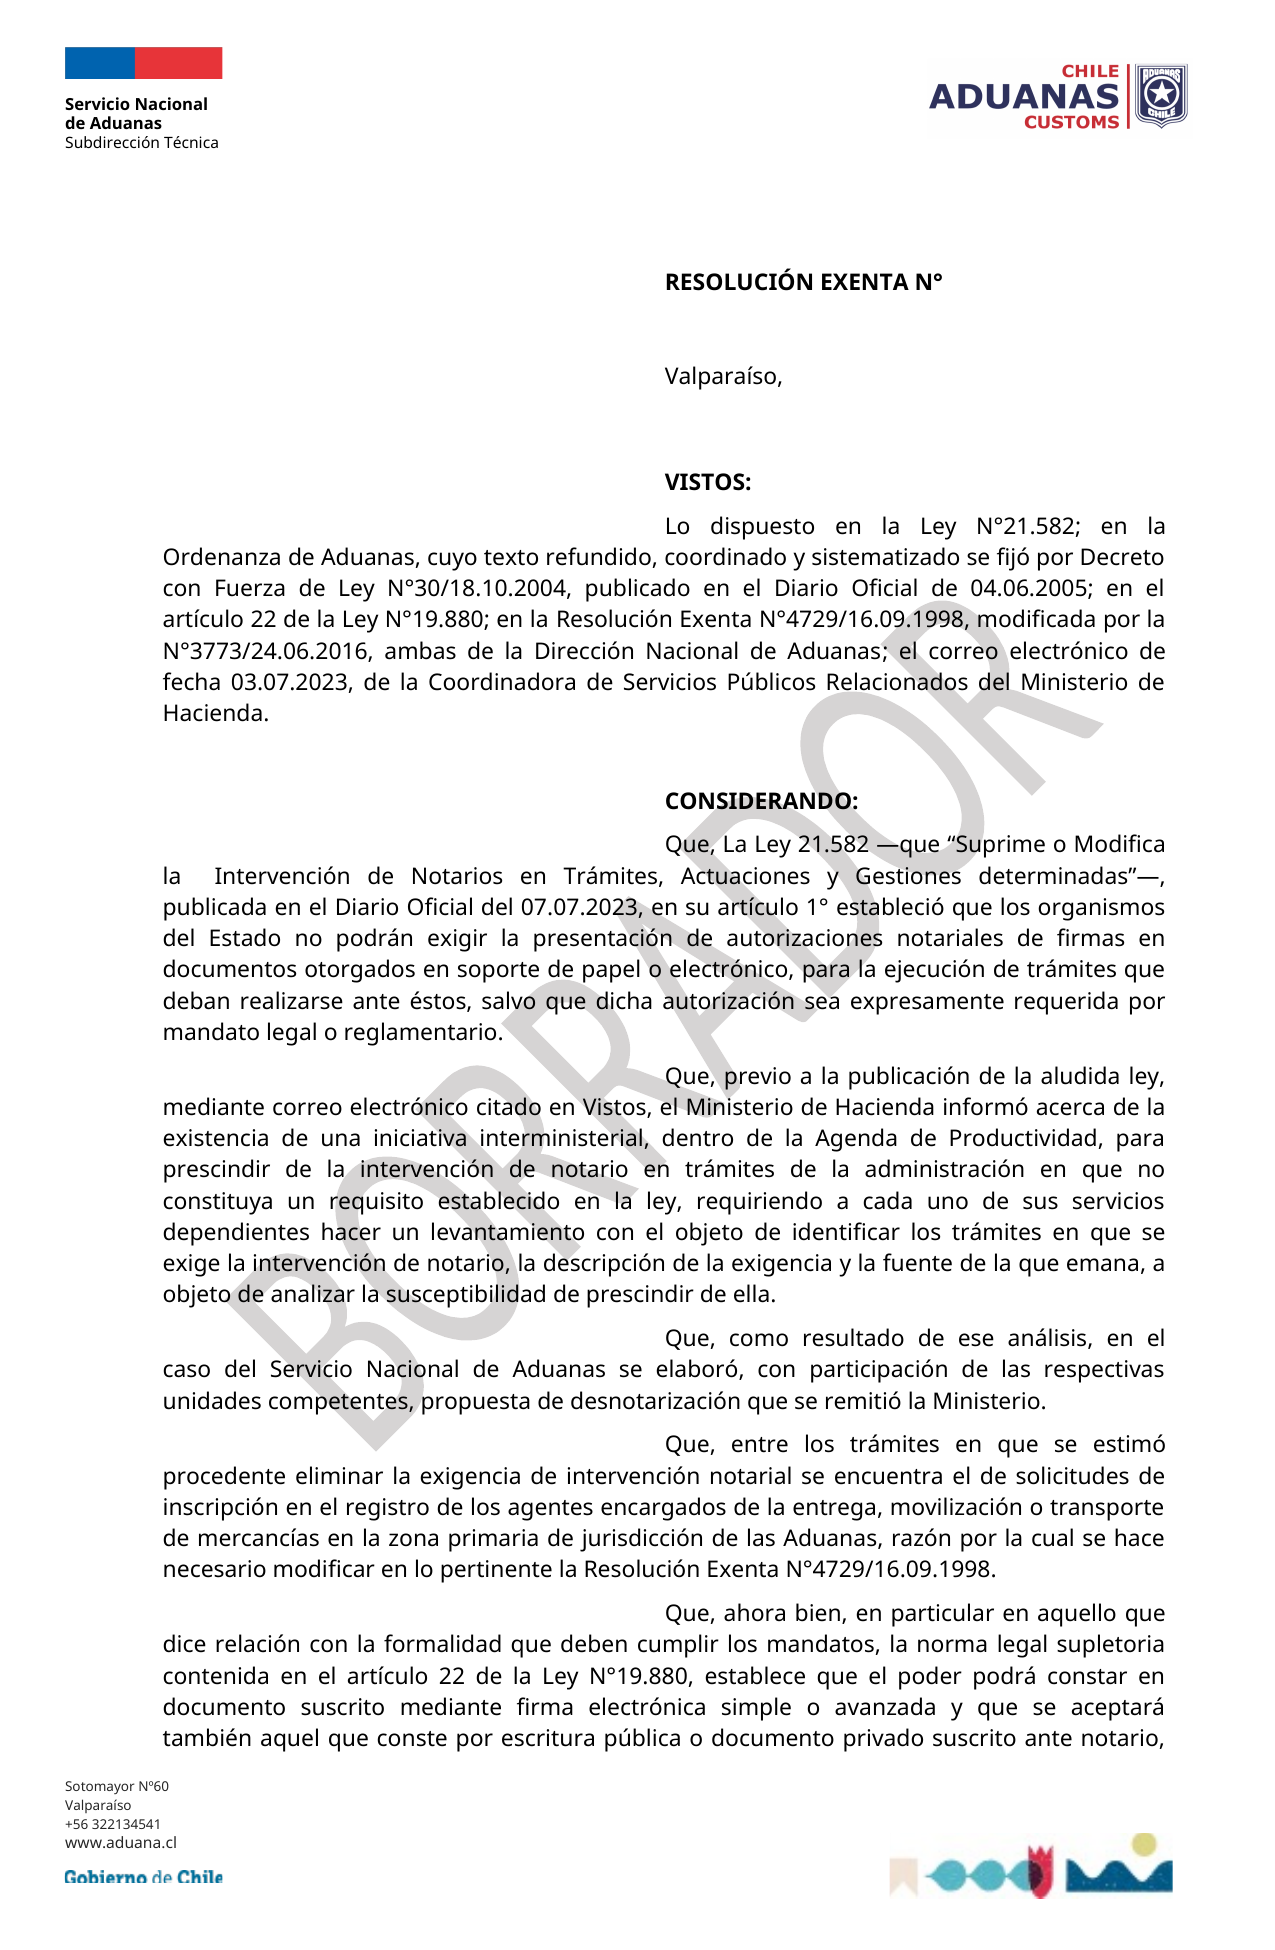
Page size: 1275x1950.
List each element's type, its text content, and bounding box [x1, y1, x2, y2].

picture [889, 1833, 1173, 1899]
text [162, 1597, 1166, 1753]
text CONSIDERANDO: [162, 784, 1166, 816]
text Valparaíso, [591, 359, 1166, 391]
text RESOLUCIÓN EXENTA N° [591, 266, 1166, 297]
text Lo dispuesto en la Ley N°21.582; en la Ordenanza de Aduanas, cuyo texto refundido, coordinado y sistematizado se fijó por Decreto con Fuerza de Ley N°30/18.10.2004, publicado en el Diario Oficial de 04.06.2005; en el artículo 22 de la Ley N°19.880; en la Resolución Exenta N°4729/16.09.1998, modificada por la N°3773/24.06.2016, ambas de la Dirección Nacional de Aduanas; el correo electrónico de fecha 03.07.2023, de la Coordinadora de Servicios Públicos Relacionados del Ministerio de Hacienda. [162, 509, 1166, 728]
text VISTOS: [591, 466, 1166, 497]
text Que, como resultado de ese análisis, en el caso del Servicio Nacional de Aduanas se elaboró, con participación de las respectivas unidades competentes, propuesta de desnotarización que se remitió la Ministerio. [162, 1322, 1166, 1416]
text Que, entre los trámites en que se estimó procedente eliminar la exigencia de intervención notarial se encuentra el de solicitudes de inscripción en el registro de los agentes encargados de la entrega, movilización o transporte de mercancías en la zona primaria de jurisdicción de las Aduanas, razón por la cual se hace necesario modificar en lo pertinente la Resolución Exenta N°4729/16.09.1998. [162, 1428, 1166, 1584]
text Que, previo a la publicación de la aludida ley, mediante correo electrónico citado en Vistos, el Ministerio de Hacienda informó acerca de la existencia de una iniciativa interministerial, dentro de la Agenda de Productividad, para prescindir de la intervención de notario en trámites de la administración en que no constituya un requisito establecido en la ley, requiriendo a cada uno de sus servicios dependientes hacer un levantamiento con el objeto de identificar los trámites en que se exige la intervención de notario, la descripción de la exigencia y la fuente de la que emana, a objeto de analizar la susceptibilidad de prescindir de ella. [162, 1059, 1166, 1309]
picture [927, 58, 1193, 139]
text Que, La Ley 21.582 —que “Suprime o Modifica la Intervención de Notarios en Trámites, Actuaciones y Gestiones determinadas”—, publicada en el Diario Oficial del 07.07.2023, en su artículo 1° estableció que los organismos del Estado no podrán exigir la presentación de autorizaciones notariales de firmas en documentos otorgados en soporte de papel o electrónico, para la ejecución de trámites que deban realizarse ante éstos, salvo que dicha autorización sea expresamente requerida por mandato legal o reglamentario. [162, 828, 1166, 1047]
